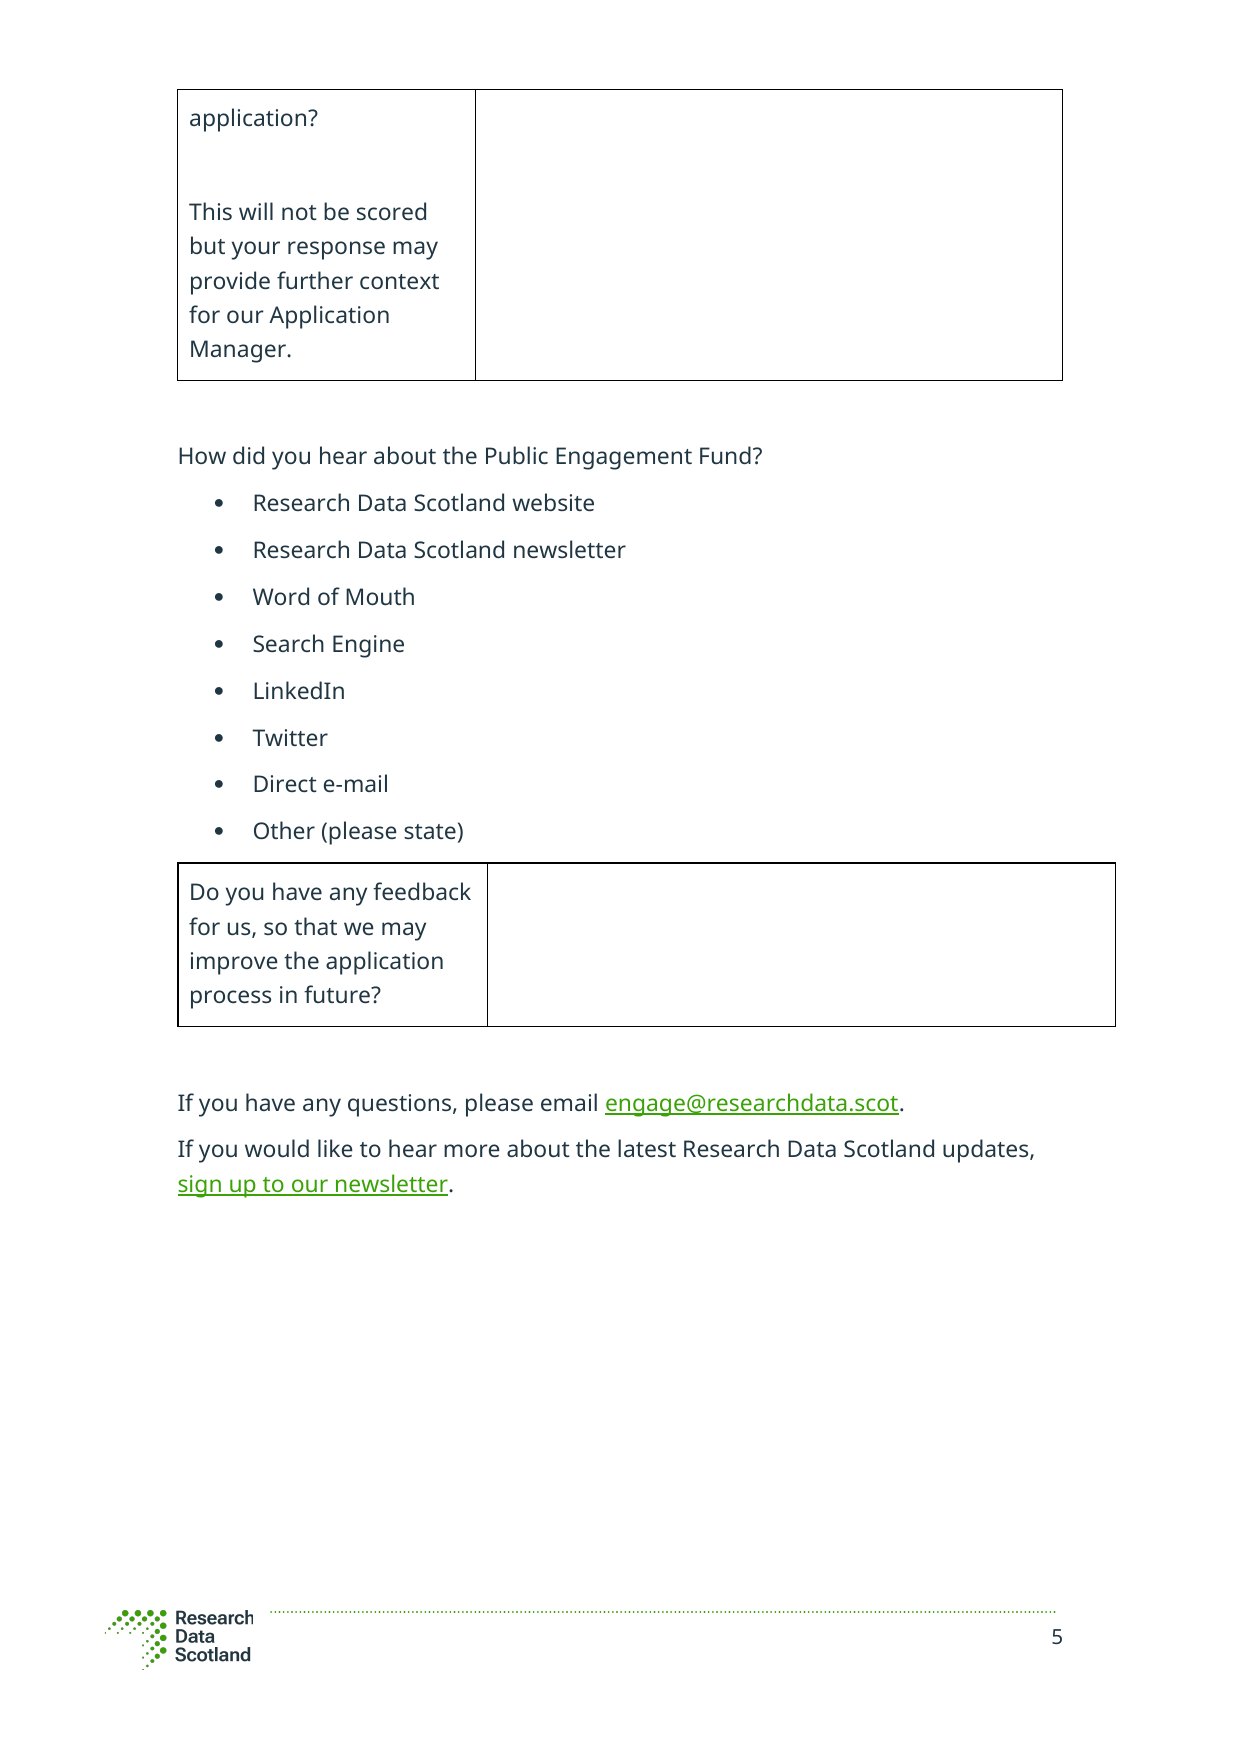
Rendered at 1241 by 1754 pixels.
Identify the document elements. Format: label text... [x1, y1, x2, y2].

list Direct e-mail [215, 768, 1063, 799]
list Research Data Scotland website [215, 487, 1063, 518]
list Research Data Scotland newsletter [215, 534, 1063, 565]
text If you have any questions, please email engage@researchdata.scot. [177, 1087, 1063, 1118]
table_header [178, 90, 475, 380]
list Search Engine [215, 628, 1063, 659]
list Other (please state) [215, 815, 1063, 846]
table_header [476, 90, 1062, 380]
list Twitter [215, 721, 1063, 753]
list Word of Mouth [215, 581, 1063, 612]
text How did you hear about the Public Engagement Fund? [177, 440, 1063, 471]
table_header [488, 864, 1115, 1026]
list LinkedIn [215, 674, 1063, 706]
table_header Do you have any feedback for us, so that we may improve the application process in future? [179, 864, 487, 1026]
text If you would like to hear more about the latest Research Data Scotland updates, sign up to our newsletter. [177, 1133, 1063, 1199]
